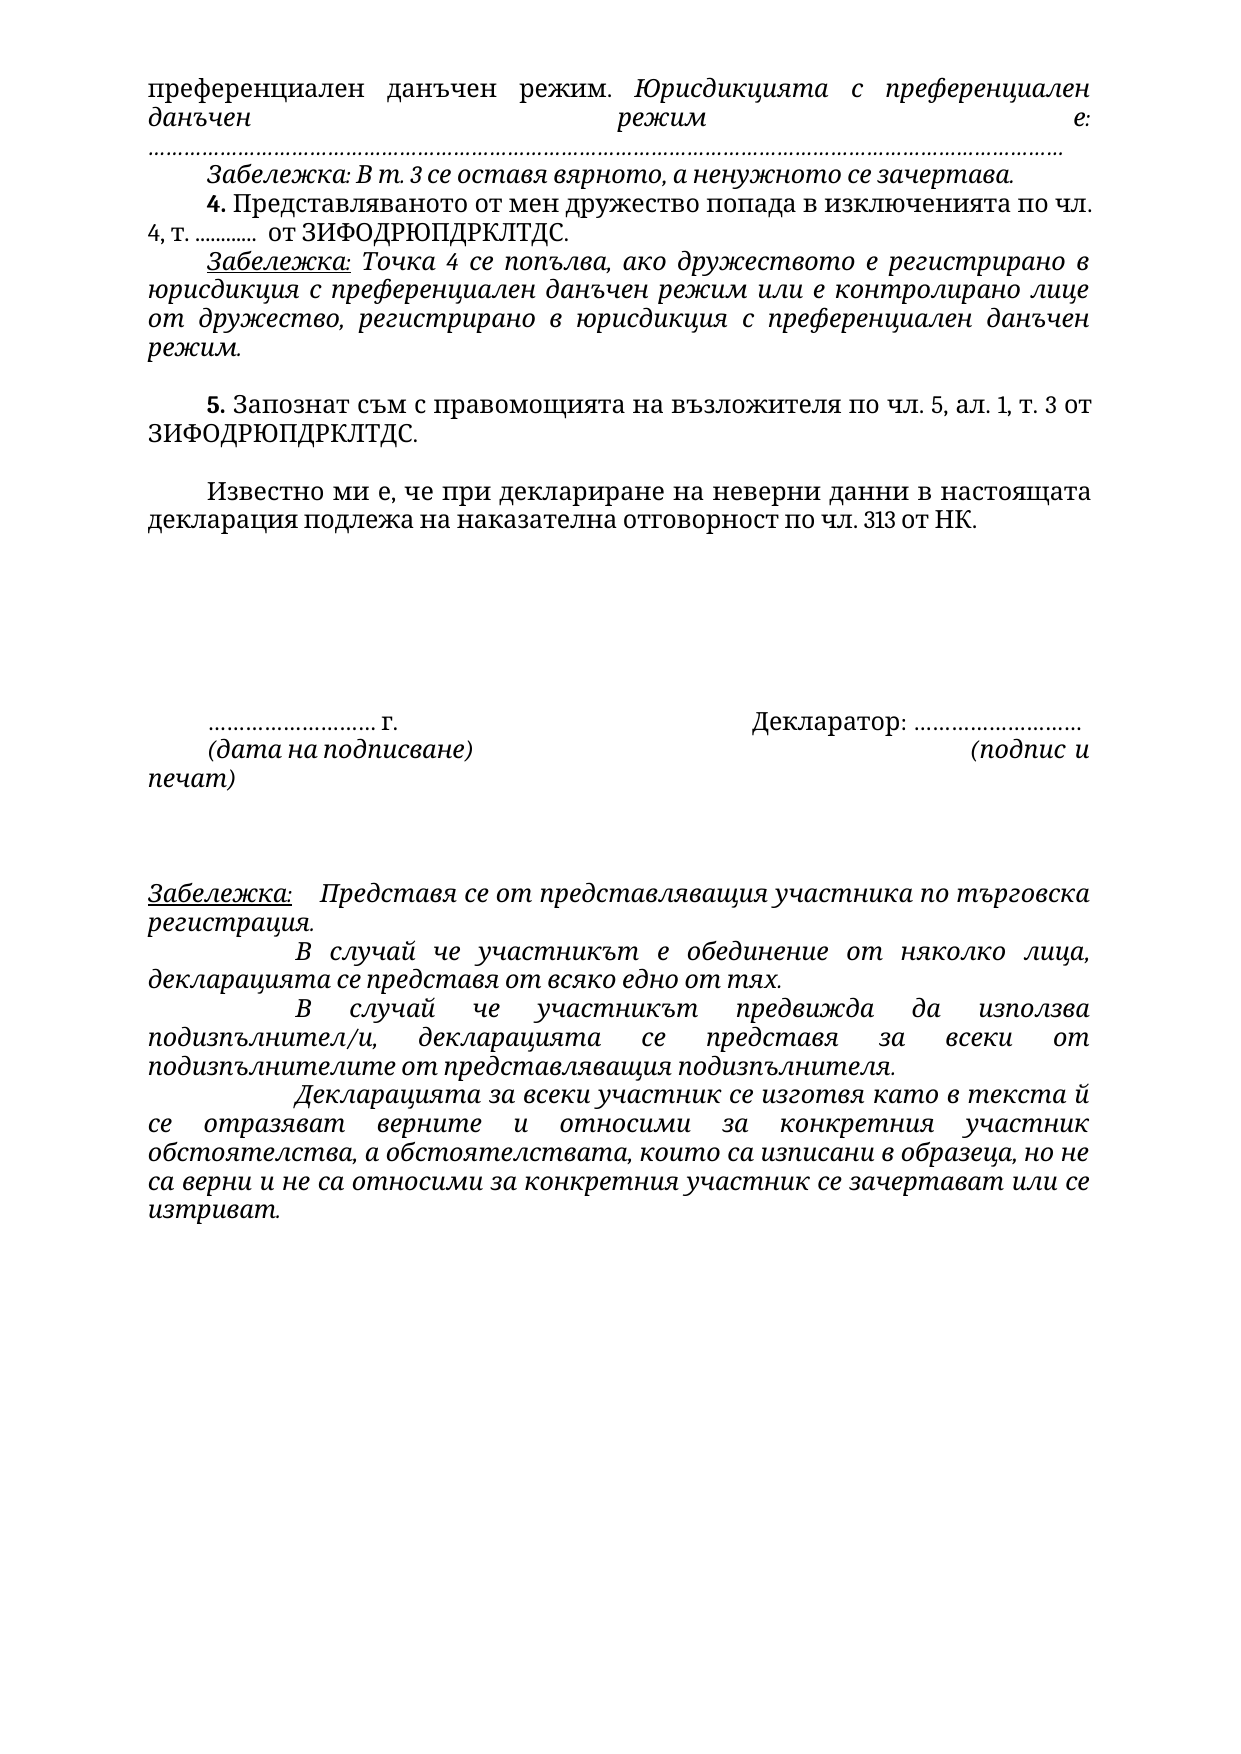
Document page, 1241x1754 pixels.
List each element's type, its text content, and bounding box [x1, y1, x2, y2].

text Известно ми е, че при деклариране на неверни данни в настоящата декларация подлежа на наказателна отговорност по чл. 313 от НК. [148, 477, 1093, 535]
text В случай че участникът е обединение от няколко лица, декларацията се представя от всяко едно от тях. [148, 937, 1093, 995]
text (дата на подписване) (подпис и печат) [148, 736, 1093, 794]
text 5. Запознат съм с правомощията на възложителя по чл. 5, ал. 1, т. 3 от ЗИФОДРЮПДРКЛТДС. [148, 391, 1093, 449]
text Забележка: В т. 3 се оставя вярното, а ненужното се зачертава. [148, 161, 1093, 190]
text 4. Представляваното от мен дружество попада в изключенията по чл. 4, т. ............ от ЗИФОДРЮПДРКЛТДС. [148, 190, 1093, 247]
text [148, 75, 1093, 161]
text Декларацията за всеки участник се изготвя като в текста й се отразяват верните и относими за конкретния участник обстоятелства, а обстоятелствата, които са изписани в образеца, но не са верни и не са относими за конкретния участник се зачертават или се изтриват. [148, 1081, 1093, 1225]
text Забележка: Точка 4 се попълва, ако дружеството е регистрирано в юрисдикция с преференциален данъчен режим или е контролирано лице от дружество, регистрирано в юрисдикция с преференциален данъчен режим. [148, 247, 1093, 362]
text ……………………… г. Декларатор: ……………………… [148, 707, 1093, 736]
text В случай че участникът предвижда да използва подизпълнител/и, декларацията се представя за всеки от подизпълнителите от представляващия подизпълнителя. [148, 995, 1093, 1081]
text Забележка: Представя се от представляващия участника по търговска регистрация. [148, 880, 1093, 937]
